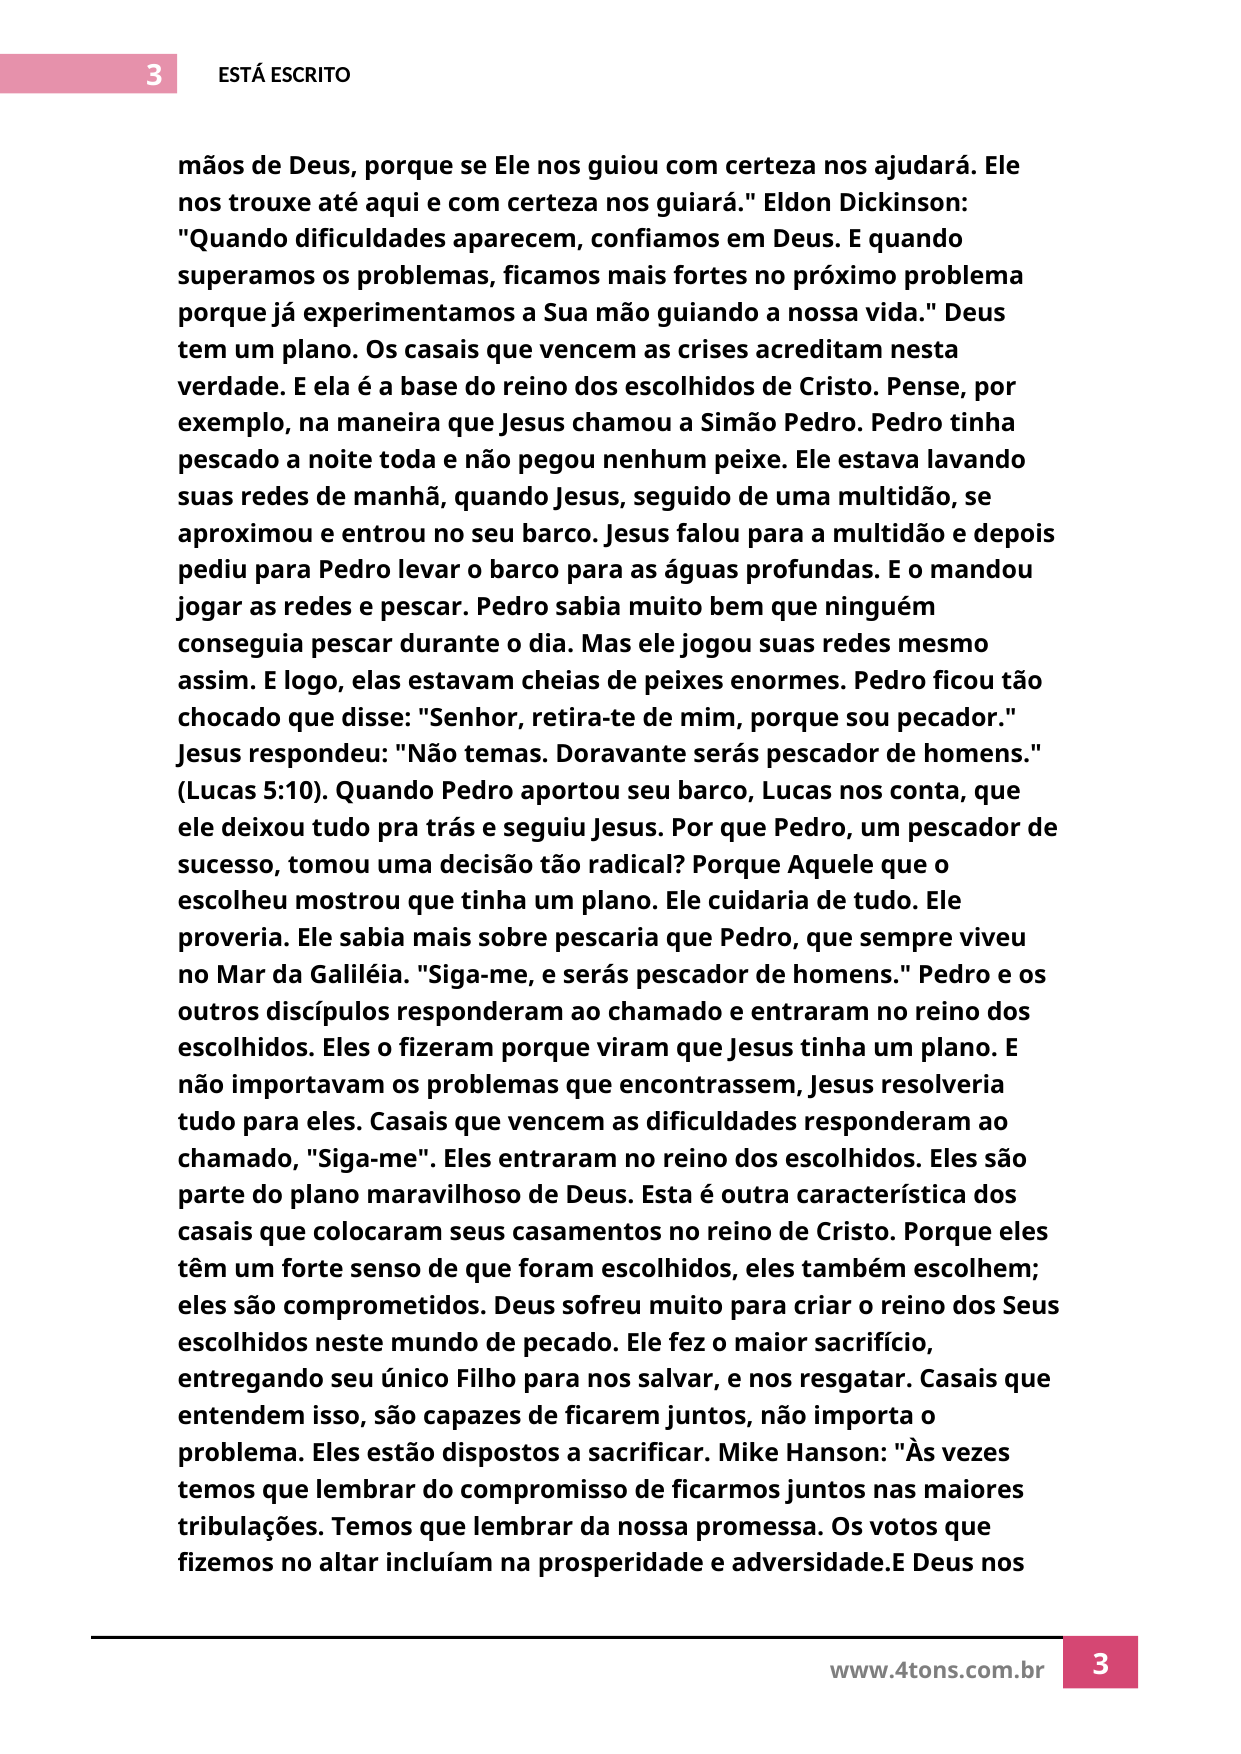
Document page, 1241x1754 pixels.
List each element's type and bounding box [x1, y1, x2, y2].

text [177, 148, 1063, 1579]
